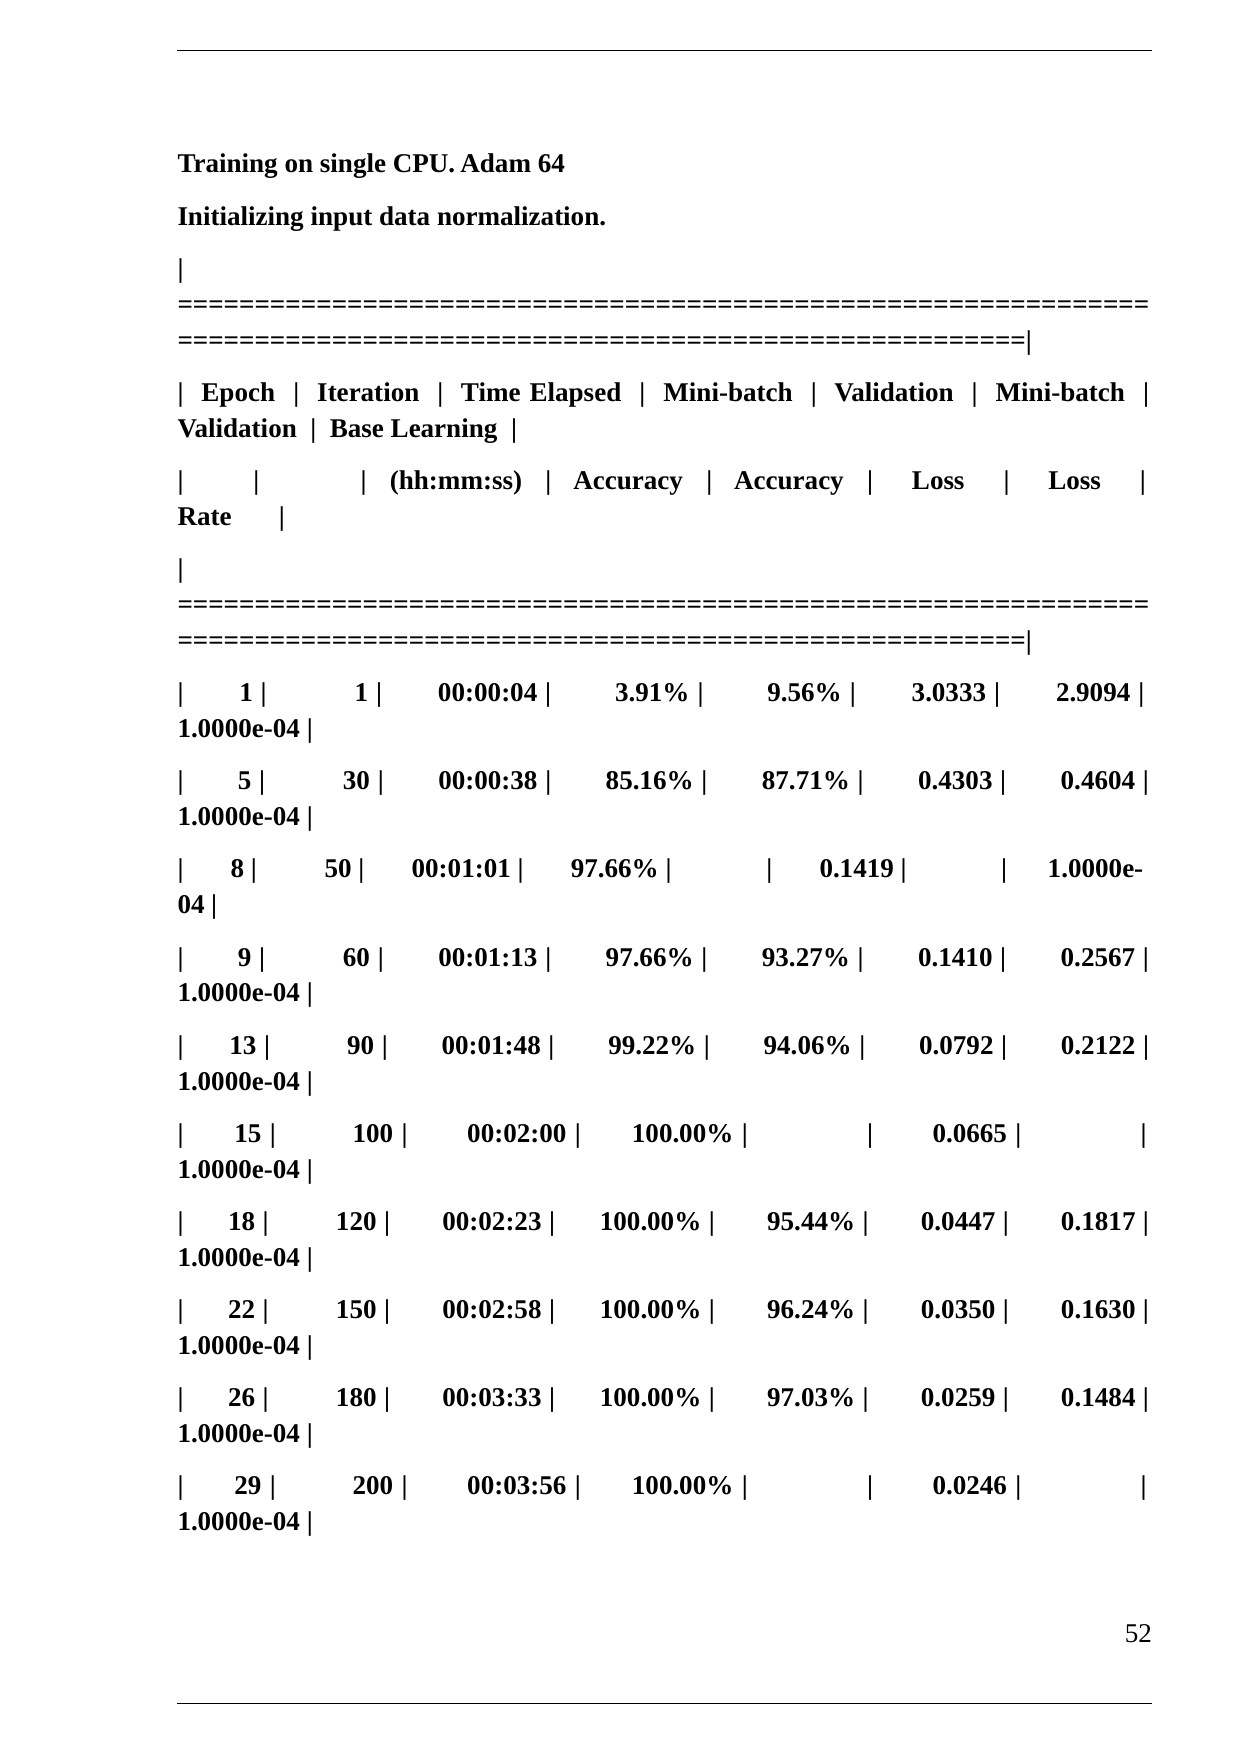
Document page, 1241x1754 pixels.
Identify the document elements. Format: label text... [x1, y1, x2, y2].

text | 15 | 100 | 00:02:00 | 100.00% | | 0.0665 | | 1.0000e-04 | [177, 1117, 1152, 1184]
text | 8 | 50 | 00:01:01 | 97.66% | | 0.1419 | | 1.0000e-04 | [177, 853, 1152, 919]
text | 26 | 180 | 00:03:33 | 100.00% | 97.03% | 0.0259 | 0.1484 | 1.0000e-04 | [177, 1381, 1152, 1448]
text | 13 | 90 | 00:01:48 | 99.22% | 94.06% | 0.0792 | 0.2122 | 1.0000e-04 | [177, 1029, 1152, 1096]
text Training on single CPU. Adam 64 [177, 148, 1152, 179]
text |======================================================================================================================| [177, 552, 1152, 655]
text | 22 | 150 | 00:02:58 | 100.00% | 96.24% | 0.0350 | 0.1630 | 1.0000e-04 | [177, 1293, 1152, 1360]
text | | | (hh:mm:ss) | Accuracy | Accuracy | Loss | Loss | Rate | [177, 464, 1152, 531]
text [177, 252, 1152, 355]
text | 5 | 30 | 00:00:38 | 85.16% | 87.71% | 0.4303 | 0.4604 | 1.0000e-04 | [177, 764, 1152, 831]
text Initializing input data normalization. [177, 200, 1152, 231]
text | 18 | 120 | 00:02:23 | 100.00% | 95.44% | 0.0447 | 0.1817 | 1.0000e-04 | [177, 1205, 1152, 1272]
text | 29 | 200 | 00:03:56 | 100.00% | | 0.0246 | | 1.0000e-04 | [177, 1469, 1152, 1536]
text | 1 | 1 | 00:00:04 | 3.91% | 9.56% | 3.0333 | 2.9094 | 1.0000e-04 | [177, 676, 1152, 743]
text | 9 | 60 | 00:01:13 | 97.66% | 93.27% | 0.1410 | 0.2567 | 1.0000e-04 | [177, 941, 1152, 1008]
text | Epoch | Iteration | Time Elapsed | Mini-batch | Validation | Mini-batch | Validation | Base Learning | [177, 376, 1152, 443]
